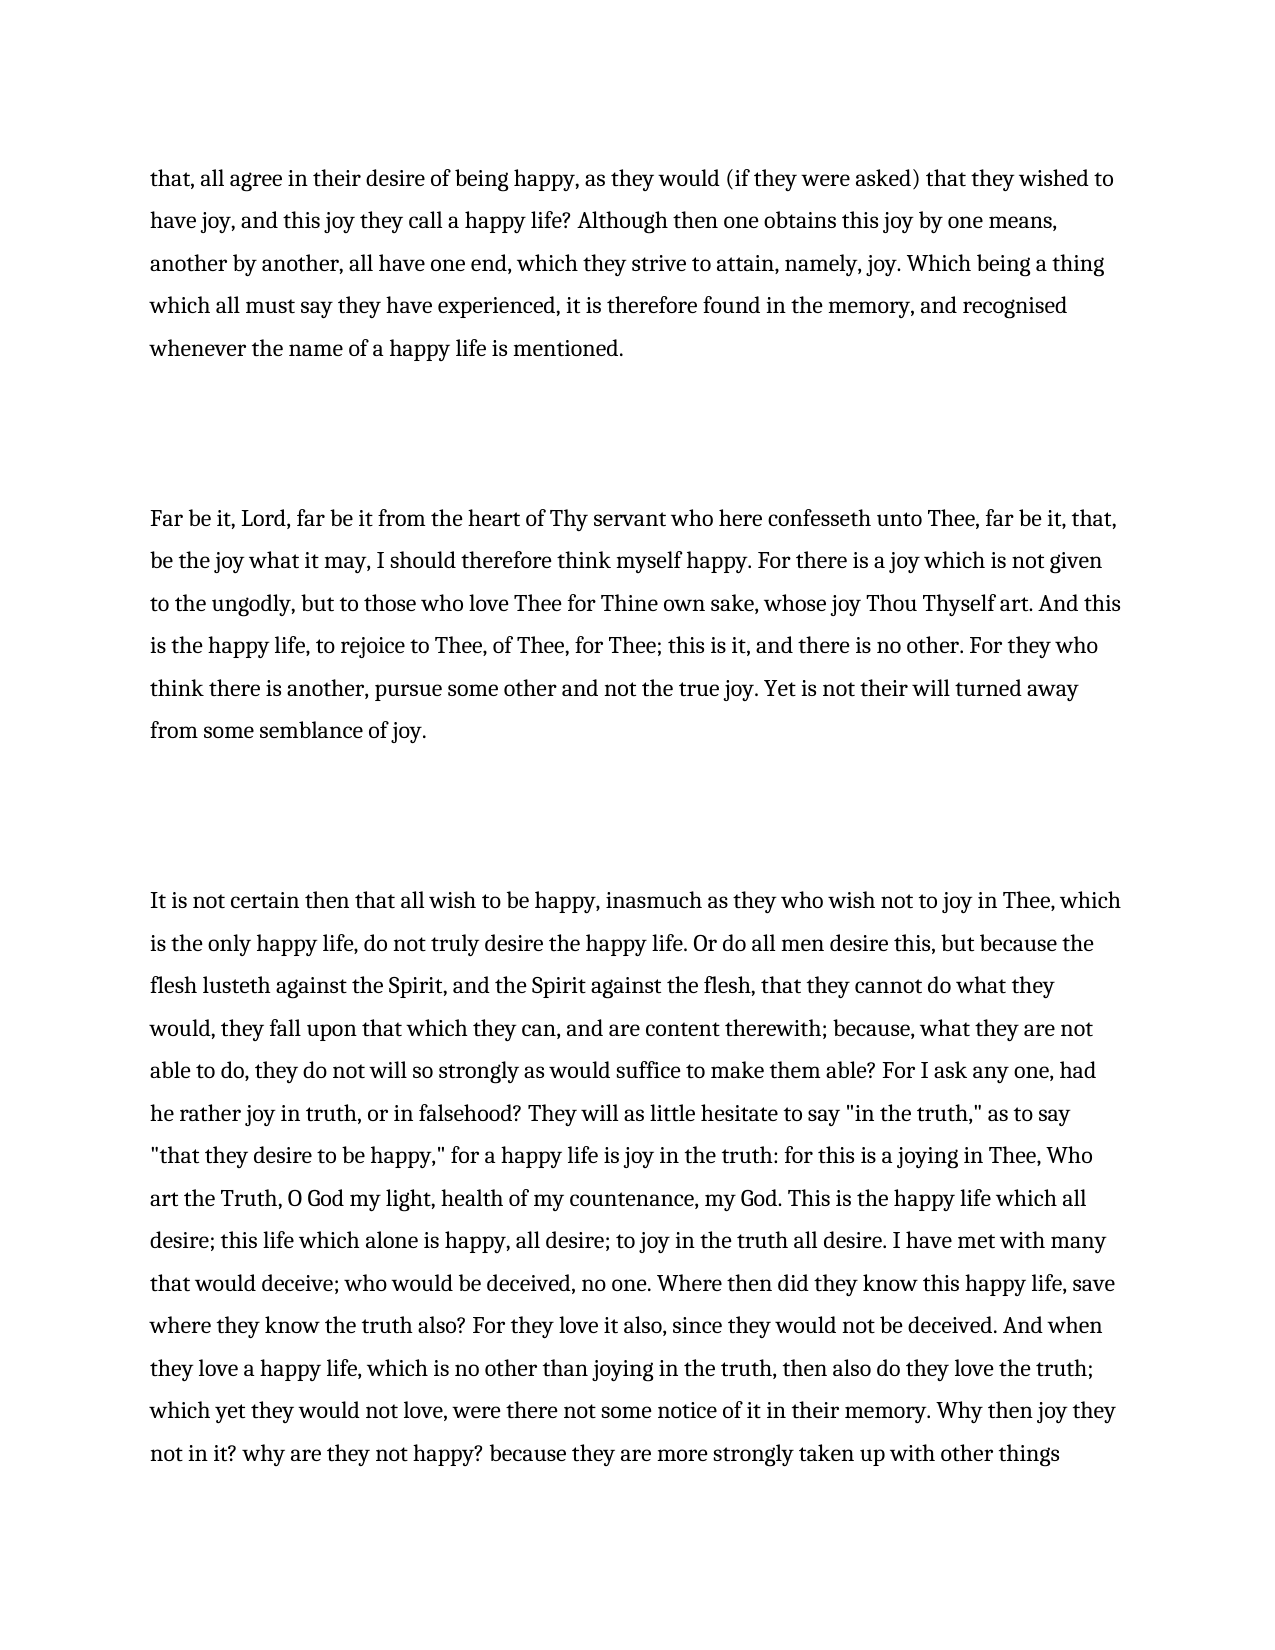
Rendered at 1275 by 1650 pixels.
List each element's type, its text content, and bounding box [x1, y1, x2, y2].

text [150, 150, 1125, 405]
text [150, 872, 1125, 1467]
text Far be it, Lord, far be it from the heart of Thy servant who here confesseth unto Thee, far be it, that, be the joy what it may, I should therefore think myself happy. For there is a joy which is not given to the ungodly, but to those who love Thee for Thine own sake, whose joy Thou Thyself art. And this is the happy life, to rejoice to Thee, of Thee, for Thee; this is it, and there is no other. For they who think there is another, pursue some other and not the true joy. Yet is not their will turned away from some semblance of joy. [150, 490, 1125, 787]
